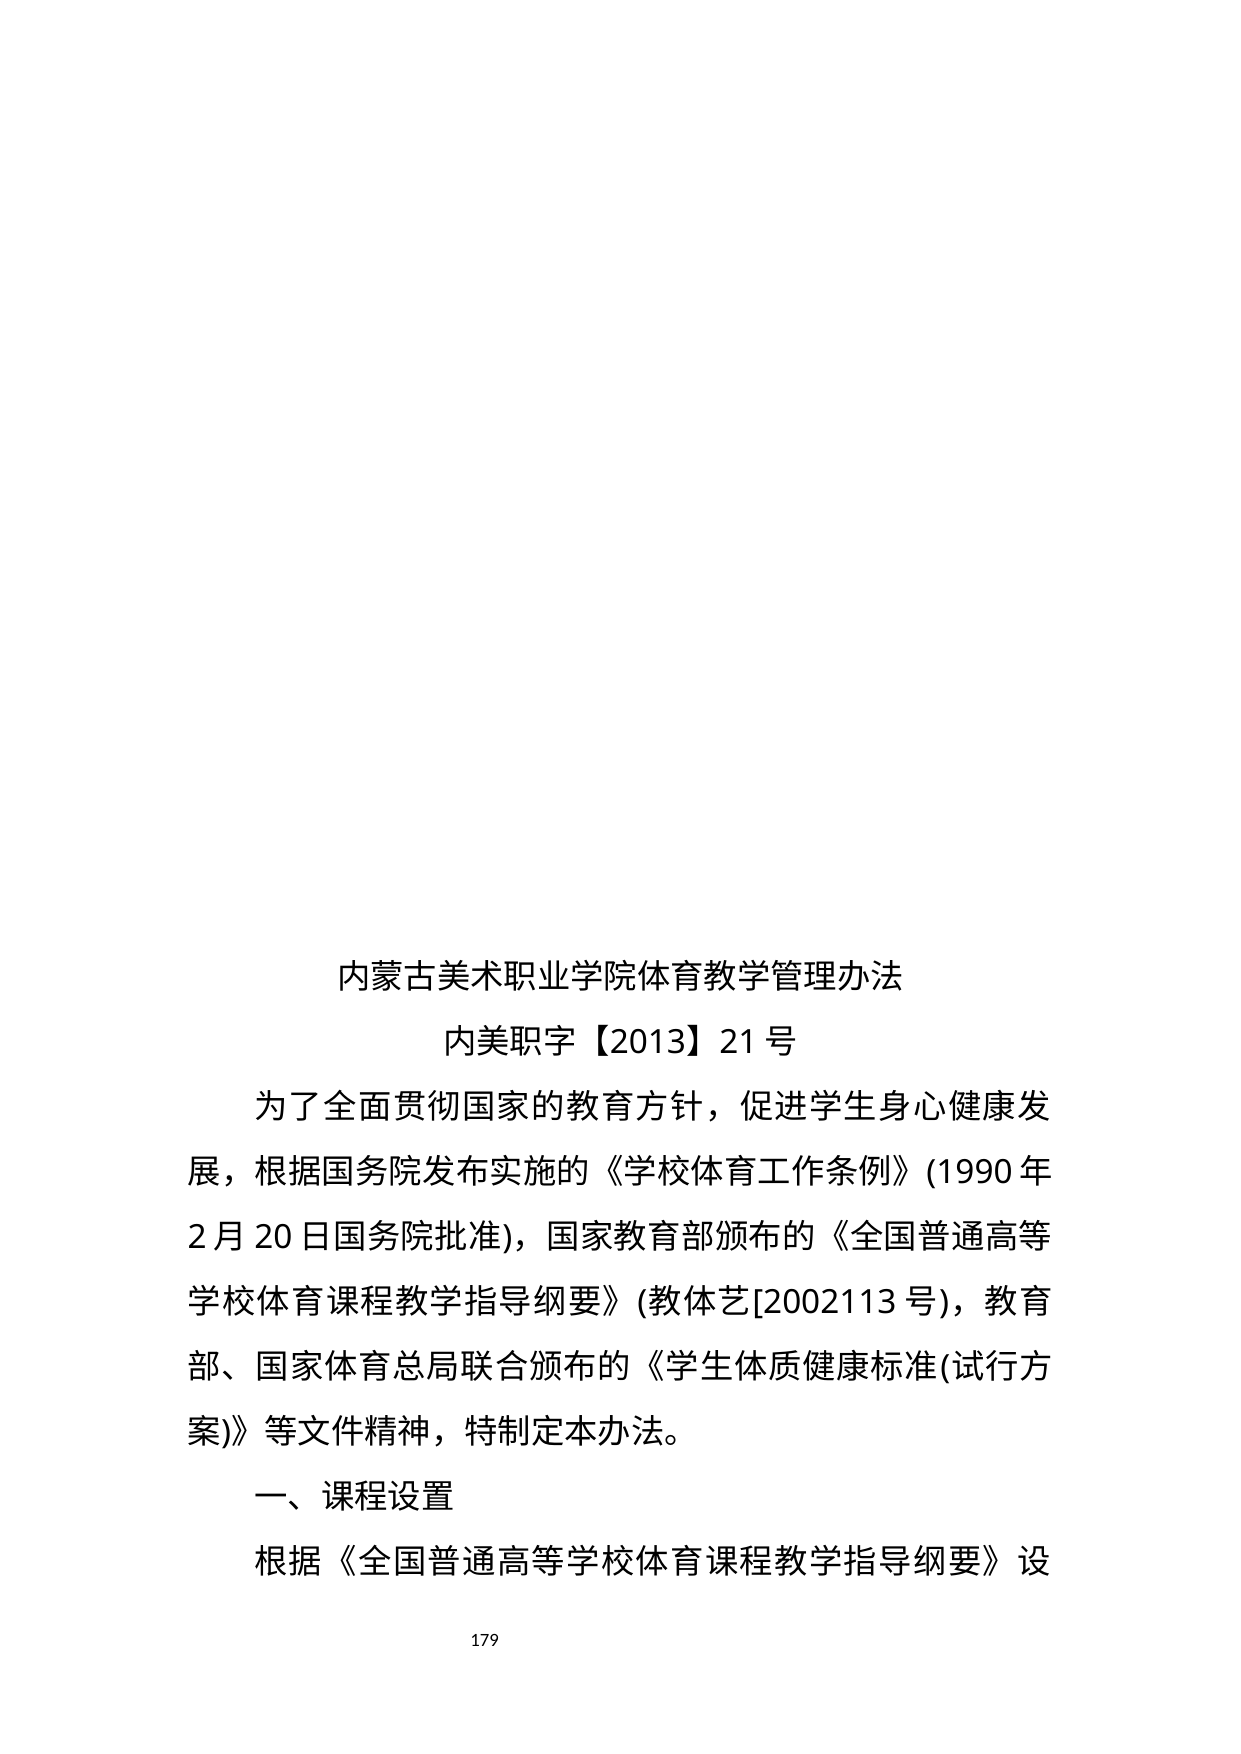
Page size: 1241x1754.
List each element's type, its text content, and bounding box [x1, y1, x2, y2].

text 内蒙古美术职业学院体育教学管理办法 [187, 942, 1053, 1007]
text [187, 1527, 1053, 1592]
text 为了全面贯彻国家的教育方针，促进学生身心健康发展，根据国务院发布实施的《学校体育工作条例》(1990年2月20日国务院批准)，国家教育部颁布的《全国普通高等学校体育课程教学指导纲要》(教体艺[2002113号)，教育部、国家体育总局联合颁布的《学生体质健康标准(试行方案)》等文件精神，特制定本办法。 [187, 1072, 1053, 1462]
text 一、课程设置 [187, 1462, 1053, 1527]
text 内美职字【2013】21号 [187, 1007, 1053, 1072]
